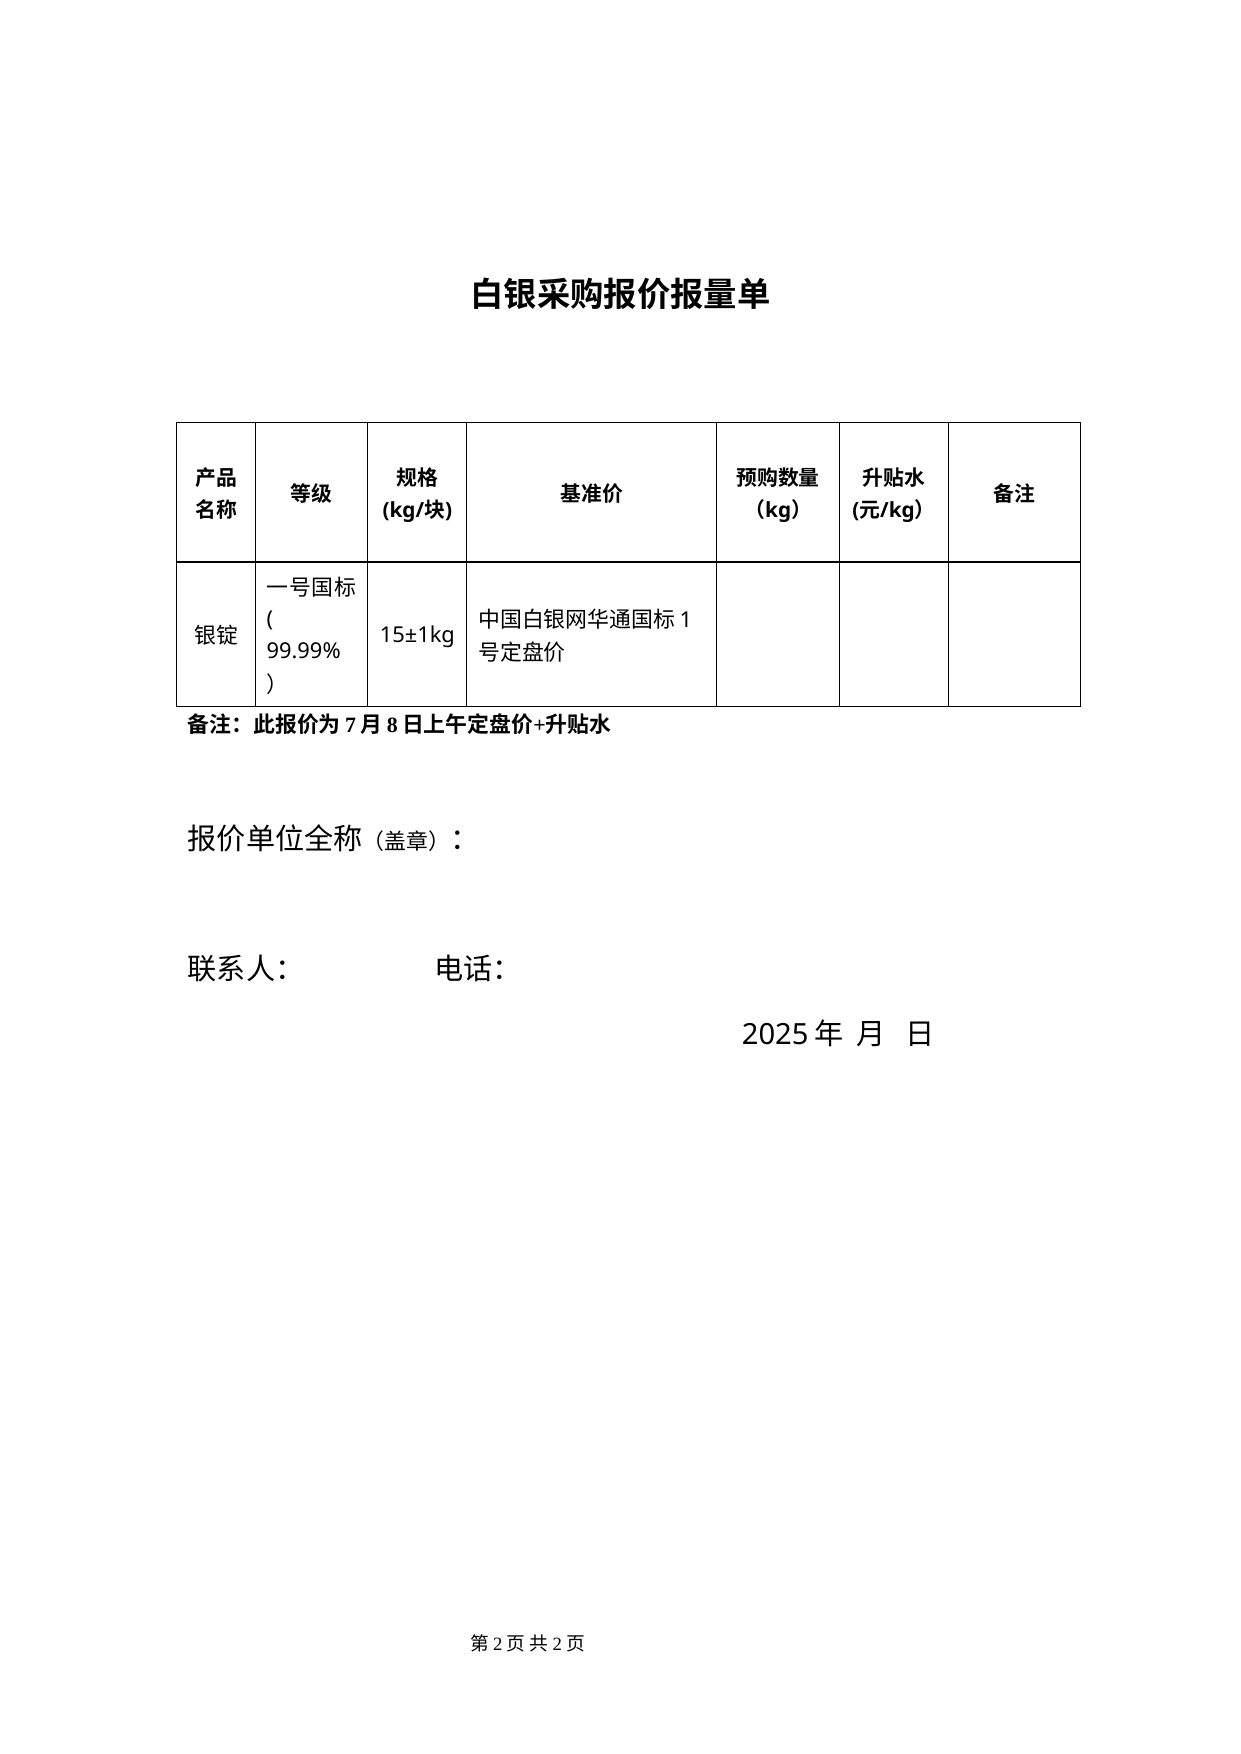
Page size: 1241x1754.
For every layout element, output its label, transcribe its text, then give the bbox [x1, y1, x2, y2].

table_cell 中国白银网华通国标1号定盘价 [467, 563, 716, 706]
text 联系人： 电话： [187, 934, 1053, 999]
table_header 规格 (kg/块) [368, 423, 466, 561]
text 备注：此报价为7月8日上午定盘价+升贴水 [187, 707, 1053, 739]
text 2025年 月 日 [187, 999, 1053, 1064]
table_cell [949, 563, 1080, 706]
table_header 预购数量 （kg） [717, 423, 839, 561]
table_header 备注 [949, 423, 1080, 561]
table_header 升贴水 (元/kg） [840, 423, 948, 561]
table_cell [717, 563, 839, 706]
text 报价单位全称（盖章）： [187, 804, 1053, 869]
table_header 基准价 [467, 423, 716, 561]
table_cell 一号国标(99.99%） [256, 563, 367, 706]
table_cell 15±1kg [368, 563, 466, 706]
table_header 产品名称 [177, 423, 255, 561]
table_cell 银锭 [177, 563, 255, 706]
table_header 等级 [256, 423, 367, 561]
table_cell [840, 563, 948, 706]
text 白银采购报价报量单 [187, 259, 1053, 324]
